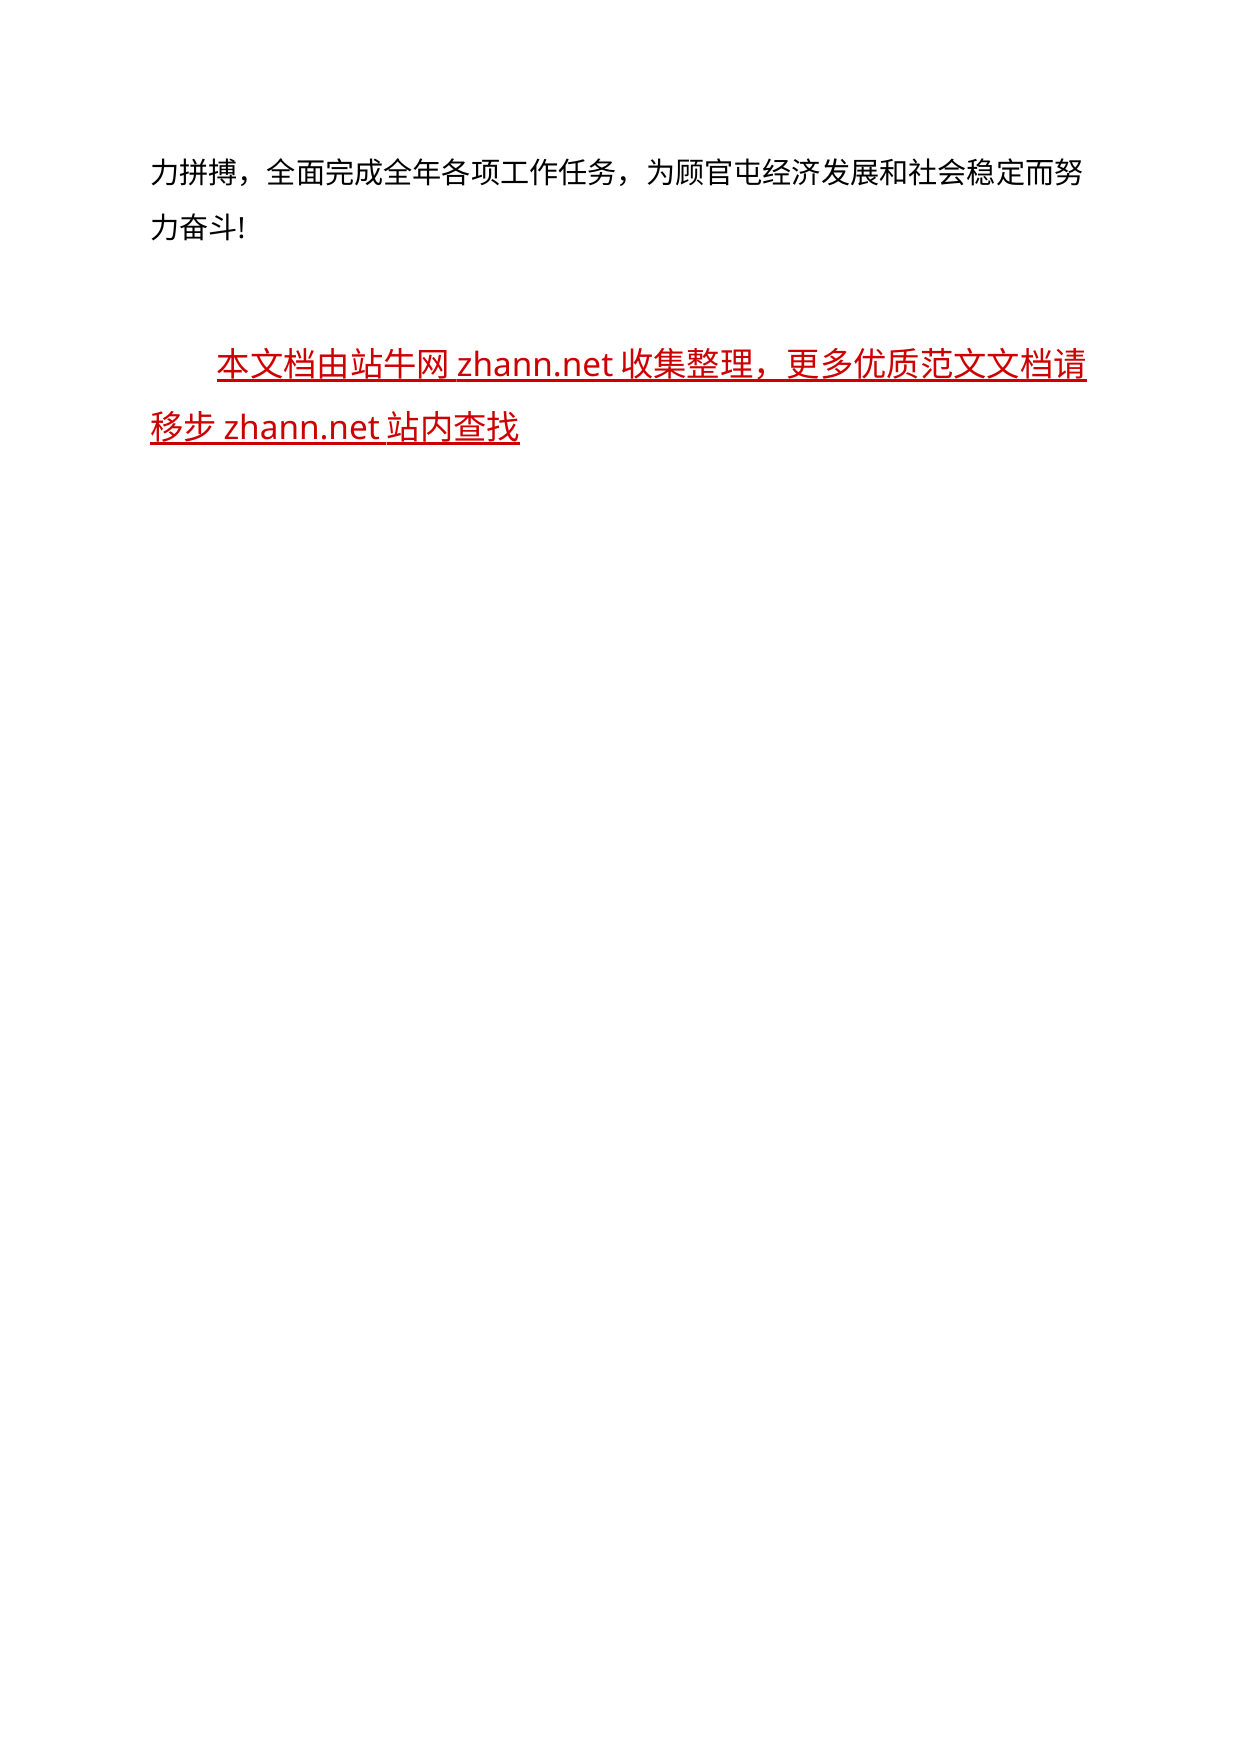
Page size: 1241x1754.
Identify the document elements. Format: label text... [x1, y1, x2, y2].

text 本文档由站牛网zhann.net收集整理，更多优质范文文档请移步zhann.net站内查找 [150, 338, 1090, 449]
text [150, 150, 1090, 247]
